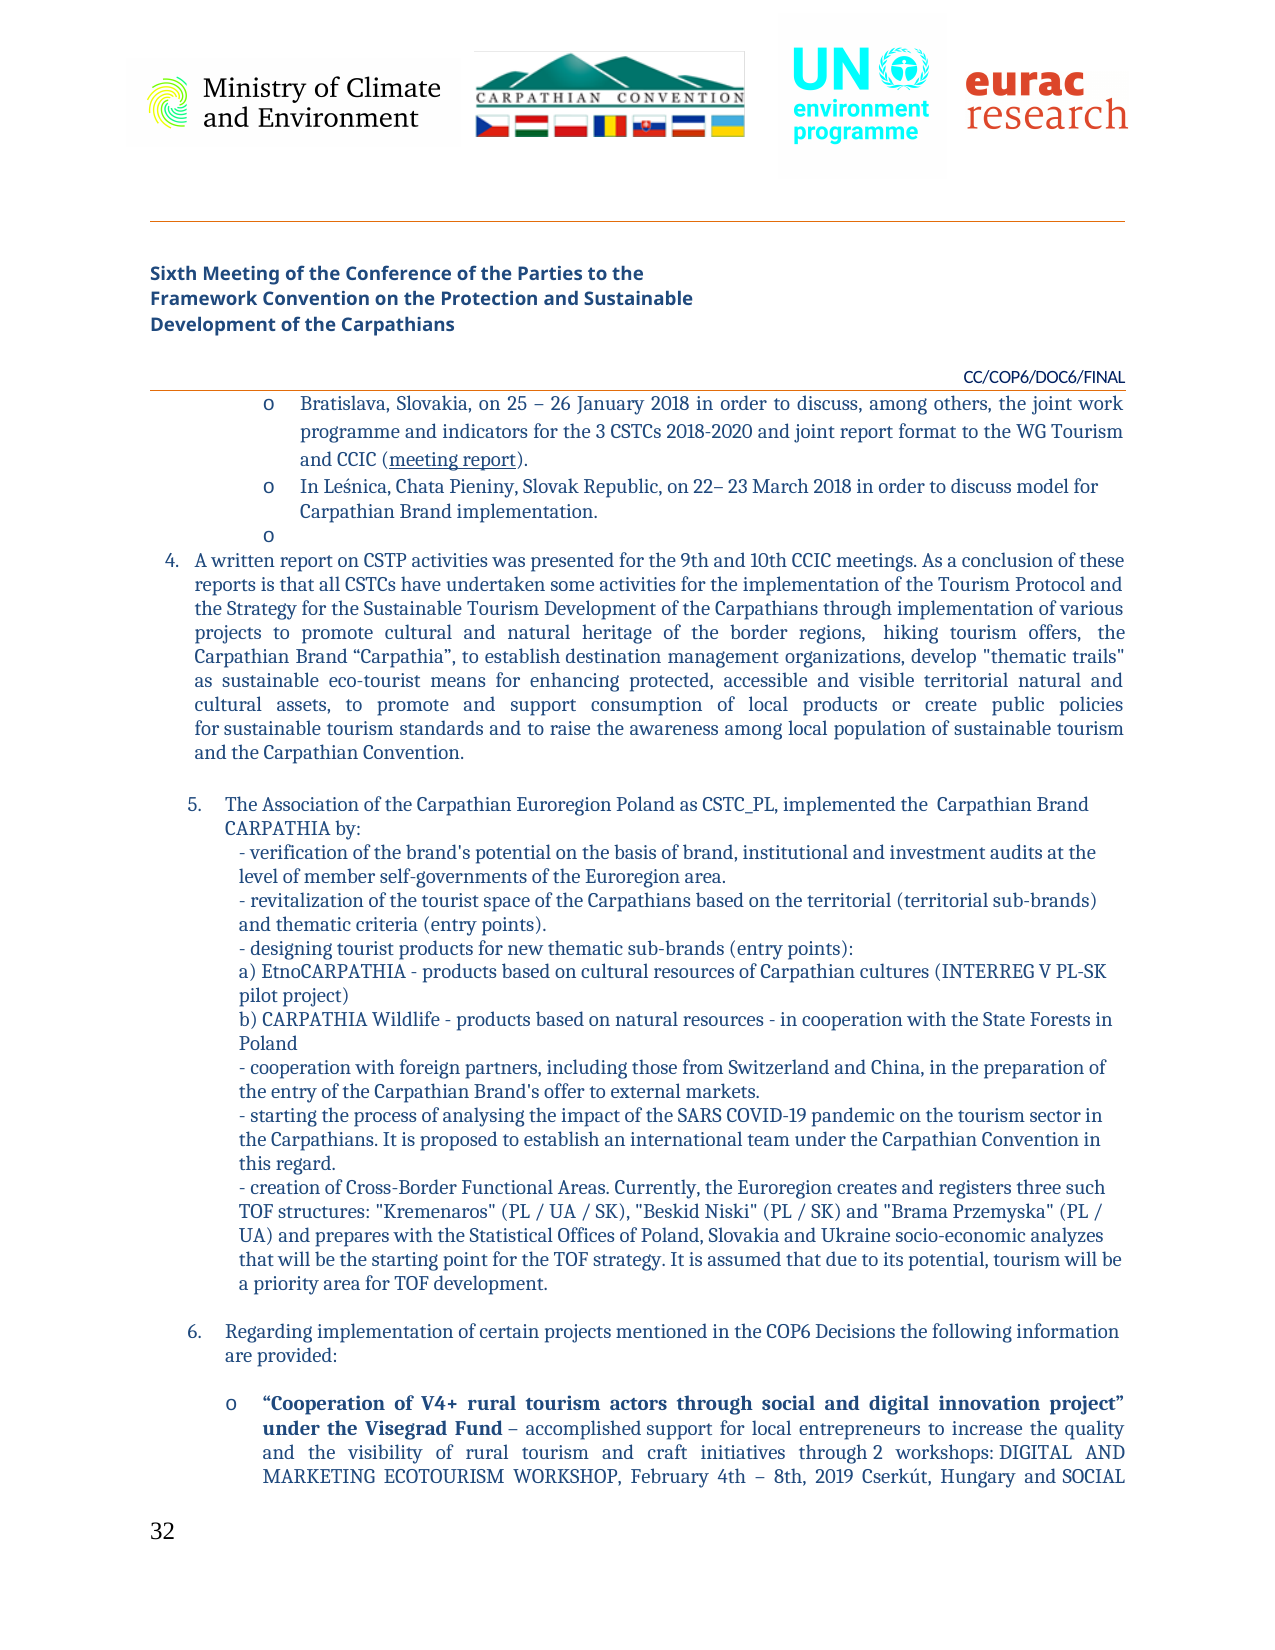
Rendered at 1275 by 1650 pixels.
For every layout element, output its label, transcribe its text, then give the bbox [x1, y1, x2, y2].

list - cooperation with foreign partners, including those from Switzerland and China, in the preparation of the entry of the Carpathian Brand's offer to external markets. [239, 1056, 1125, 1104]
list A written report on CSTP activities was presented for the 9th and 10th CCIC meetings. As a conclusion of these reports is that all CSTCs have undertaken some activities for the implementation of the Tourism Protocol and the Strategy for the Sustainable Tourism Development of the Carpathians through implementation of various projects to promote cultural and natural heritage of the border regions, hiking tourism offers, the Carpathian Brand “Carpathia”, to establish destination management organizations, develop "thematic trails" as sustainable eco-tourist means for enhancing protected, accessible and visible territorial natural and cultural assets, to promote and support consumption of local products or create public policies for sustainable tourism standards and to raise the awareness among local population of sustainable tourism and the Carpathian Convention. [165, 549, 1125, 764]
list Bratislava, Slovakia, on 25 – 26 January 2018 in order to discuss, among others, the joint work programme and indicators for the 3 CSTCs 2018-2020 and joint report format to the WG Tourism and CCIC (meeting report). [262, 391, 1125, 471]
list - designing tourist products for new thematic sub-brands (entry points): [239, 936, 1125, 960]
list - starting the process of analysing the impact of the SARS COVID-19 pandemic on the tourism sector in the Carpathians. It is proposed to establish an international team under the Carpathian Convention in this regard. [239, 1104, 1125, 1176]
list Regarding implementation of certain projects mentioned in the COP6 Decisions the following information are provided: [187, 1319, 1125, 1367]
picture [126, 58, 461, 147]
picture [778, 13, 947, 179]
list - verification of the brand's potential on the basis of brand, institutional and investment audits at the level of member self-governments of the Euroregion area. [239, 840, 1125, 888]
list b) CARPATHIA Wildlife - products based on natural resources - in cooperation with the State Forests in Poland [239, 1008, 1125, 1056]
list a) EtnoCARPATHIA - products based on cultural resources of Carpathian cultures (INTERREG V PL-SK pilot project) [239, 960, 1125, 1008]
list - creation of Cross-Border Functional Areas. Currently, the Euroregion creates and registers three such TOF structures: "Kremenaros" (PL / UA / SK), "Beskid Niski" (PL / SK) and "Brama Przemyska" (PL / UA) and prepares with the Statistical Offices of Poland, Slovakia and Ukraine socio-economic analyzes that will be the starting point for the TOF strategy. It is assumed that due to its potential, tourism will be a priority area for TOF development. [239, 1176, 1125, 1296]
picture [474, 50, 746, 137]
list In Leśnica, Chata Pieniny, Slovak Republic, on 22– 23 March 2018 in order to discuss model for Carpathian Brand implementation. [262, 475, 1125, 524]
list - revitalization of the tourist space of the Carpathians based on the territorial (territorial sub-brands) and thematic criteria (entry points). [239, 888, 1125, 936]
list The Association of the Carpathian Euroregion Poland as CSTC_PL, implemented the Carpathian Brand CARPATHIA by: [187, 792, 1125, 840]
picture [965, 71, 1129, 130]
